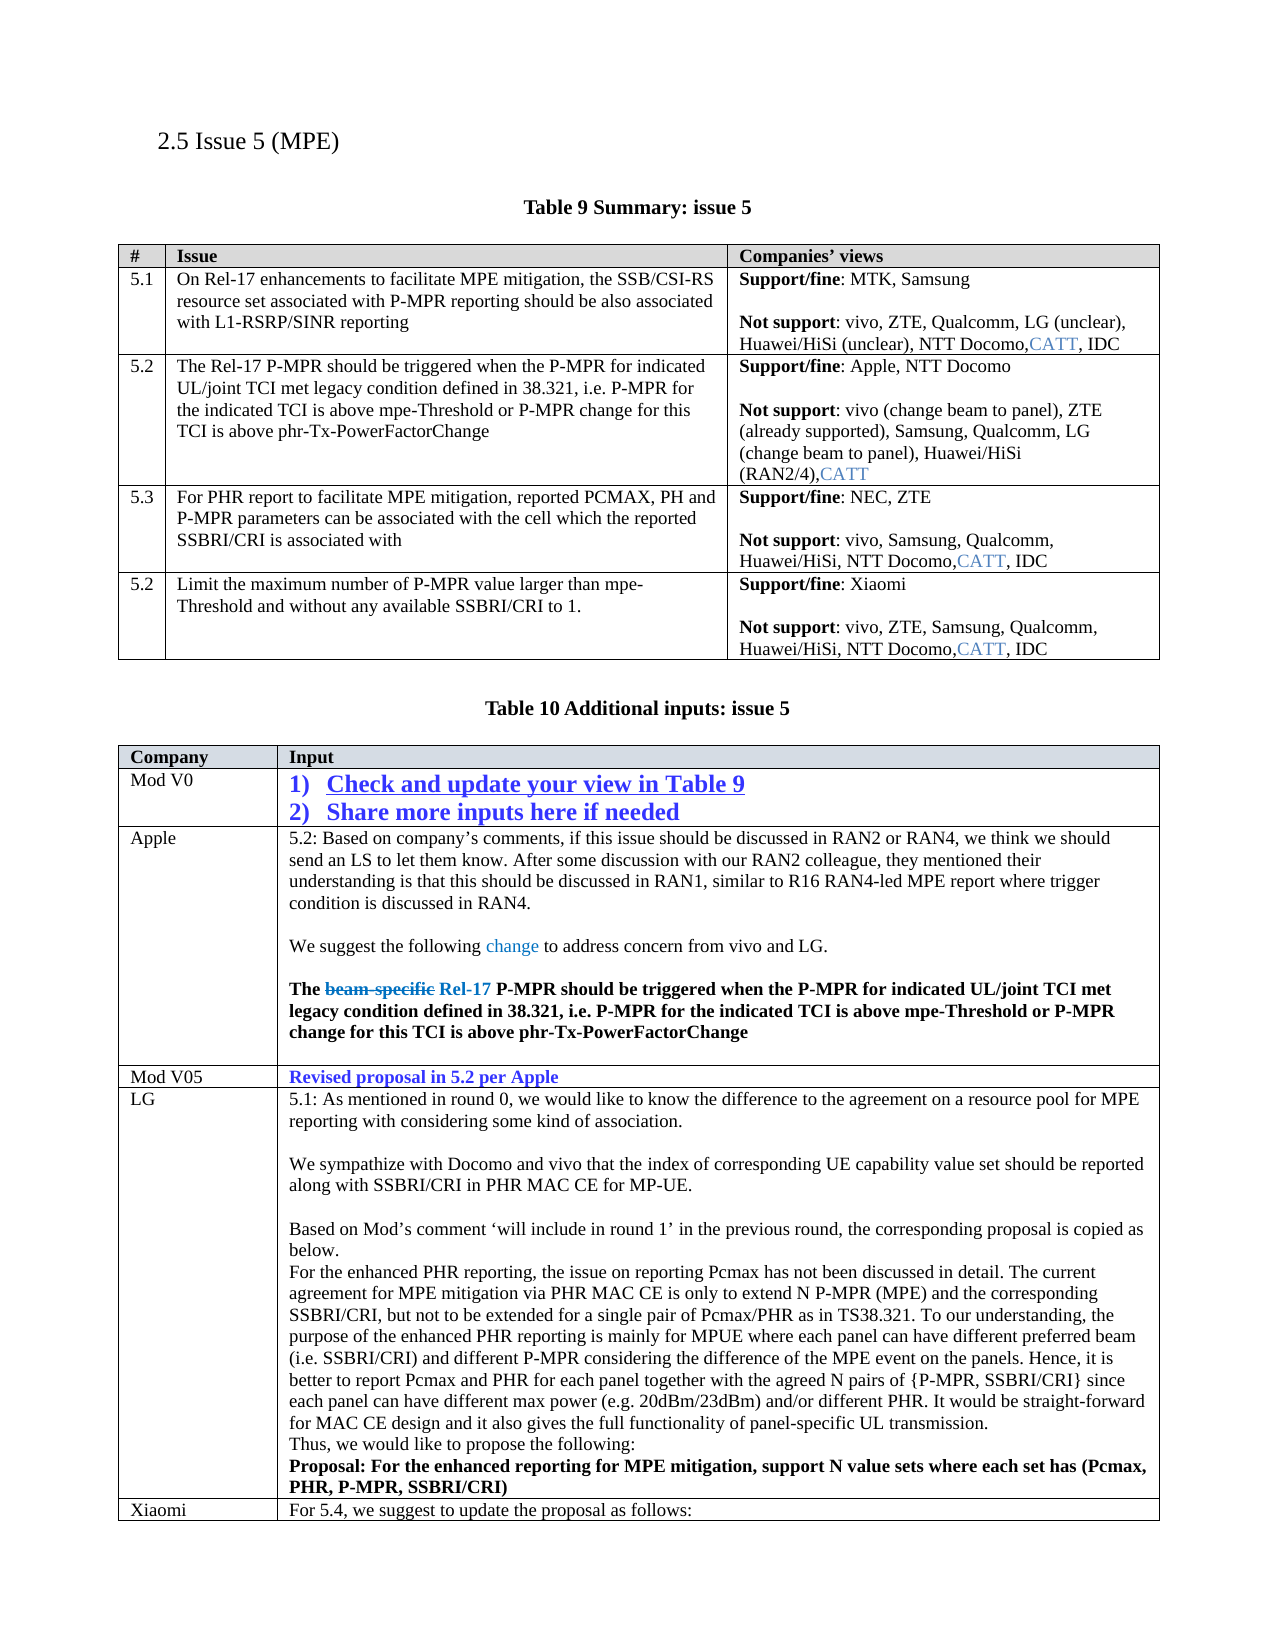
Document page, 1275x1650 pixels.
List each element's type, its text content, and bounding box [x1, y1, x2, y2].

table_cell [278, 1499, 1159, 1520]
table_cell Support/fine: Apple, NTT Docomo Not support: vivo (change beam to panel), ZTE (already supported), Samsung, Qualcomm, LG (change beam to panel), Huawei/HiSi (RAN2/4),CATT [728, 355, 1159, 485]
table_cell Mod V0 [119, 769, 277, 826]
table_cell 5.1: As mentioned in round 0, we would like to know the difference to the agreement on a resource pool for MPE reporting with considering some kind of association. We sympathize with Docomo and vivo that the index of corresponding UE capability value set should be reported along with SSBRI/CRI in PHR MAC CE for MP-UE. Based on Mod’s comment ‘will include in round 1’ in the previous round, the corresponding proposal is copied as below. For the enhanced PHR reporting, the issue on reporting Pcmax has not been discussed in detail. The current agreement for MPE mitigation via PHR MAC CE is only to extend N P-MPR (MPE) and the corresponding SSBRI/CRI, but not to be extended for a single pair of Pcmax/PHR as in TS38.321. To our understanding, the purpose of the enhanced PHR reporting is mainly for MPUE where each panel can have different preferred beam (i.e. SSBRI/CRI) and different P-MPR considering the difference of the MPE event on the panels. Hence, it is better to report Pcmax and PHR for each panel together with the agreed N pairs of {P-MPR, SSBRI/CRI} since each panel can have different max power (e.g. 20dBm/23dBm) and/or different PHR. It would be straight-forward for MAC CE design and it also gives the full functionality of panel-specific UL transmission. Thus, we would like to propose the following: Proposal: For the enhanced reporting for MPE mitigation, support N value sets where each set has (Pcmax, PHR, P-MPR, SSBRI/CRI) [278, 1088, 1159, 1498]
table_cell 5.2: Based on company’s comments, if this issue should be discussed in RAN2 or RAN4, we think we should send an LS to let them know. After some discussion with our RAN2 colleague, they mentioned their understanding is that this should be discussed in RAN1, similar to R16 RAN4-led MPE report where trigger condition is discussed in RAN4. We suggest the following change to address concern from vivo and LG. The beam-specific Rel-17 P-MPR should be triggered when the P-MPR for indicated UL/joint TCI met legacy condition defined in 38.321, i.e. P-MPR for the indicated TCI is above mpe-Threshold or P-MPR change for this TCI is above phr-Tx-PowerFactorChange [278, 827, 1159, 1064]
table_cell LG [119, 1088, 277, 1498]
table_cell 5.3 [119, 486, 165, 572]
table_cell Support/fine: Xiaomi Not support: vivo, ZTE, Samsung, Qualcomm, Huawei/HiSi, NTT Docomo,CATT, IDC [728, 573, 1159, 659]
subtitle Issue 5 (MPE) [157, 122, 1155, 159]
table_cell Support/fine: NEC, ZTE Not support: vivo, Samsung, Qualcomm, Huawei/HiSi, NTT Docomo,CATT, IDC [728, 486, 1159, 572]
table_cell 5.1 [119, 268, 165, 354]
table_cell Mod V05 [119, 1066, 277, 1087]
table_cell 5.2 [119, 573, 165, 659]
table_header Companies’ views [728, 245, 1159, 267]
table_header Issue [166, 245, 727, 267]
table_cell Check and update your view in Table 9 Share more inputs here if needed [278, 769, 1159, 826]
table_cell Limit the maximum number of P-MPR value larger than mpe-Threshold and without any available SSBRI/CRI to 1. [166, 573, 727, 659]
table_cell Revised proposal in 5.2 per Apple [278, 1066, 1159, 1087]
text Table 9 Summary: issue 5 [120, 188, 1155, 226]
table_cell Support/fine: MTK, Samsung Not support: vivo, ZTE, Qualcomm, LG (unclear), Huawei/HiSi (unclear), NTT Docomo,CATT, IDC [728, 268, 1159, 354]
table_cell For PHR report to facilitate MPE mitigation, reported PCMAX, PH and P-MPR parameters can be associated with the cell which the reported SSBRI/CRI is associated with [166, 486, 727, 572]
table_cell The Rel-17 P-MPR should be triggered when the P-MPR for indicated UL/joint TCI met legacy condition defined in 38.321, i.e. P-MPR for the indicated TCI is above mpe-Threshold or P-MPR change for this TCI is above phr-Tx-PowerFactorChange [166, 355, 727, 485]
table_cell Apple [119, 827, 277, 1064]
table_header Company [119, 746, 277, 768]
table_cell On Rel-17 enhancements to facilitate MPE mitigation, the SSB/CSI-RS resource set associated with P-MPR reporting should be also associated with L1-RSRP/SINR reporting [166, 268, 727, 354]
table_cell 5.2 [119, 355, 165, 485]
table_header # [119, 245, 165, 267]
table_header Input [278, 746, 1159, 768]
text Table 10 Additional inputs: issue 5 [120, 689, 1155, 727]
table_cell Xiaomi [119, 1499, 277, 1520]
